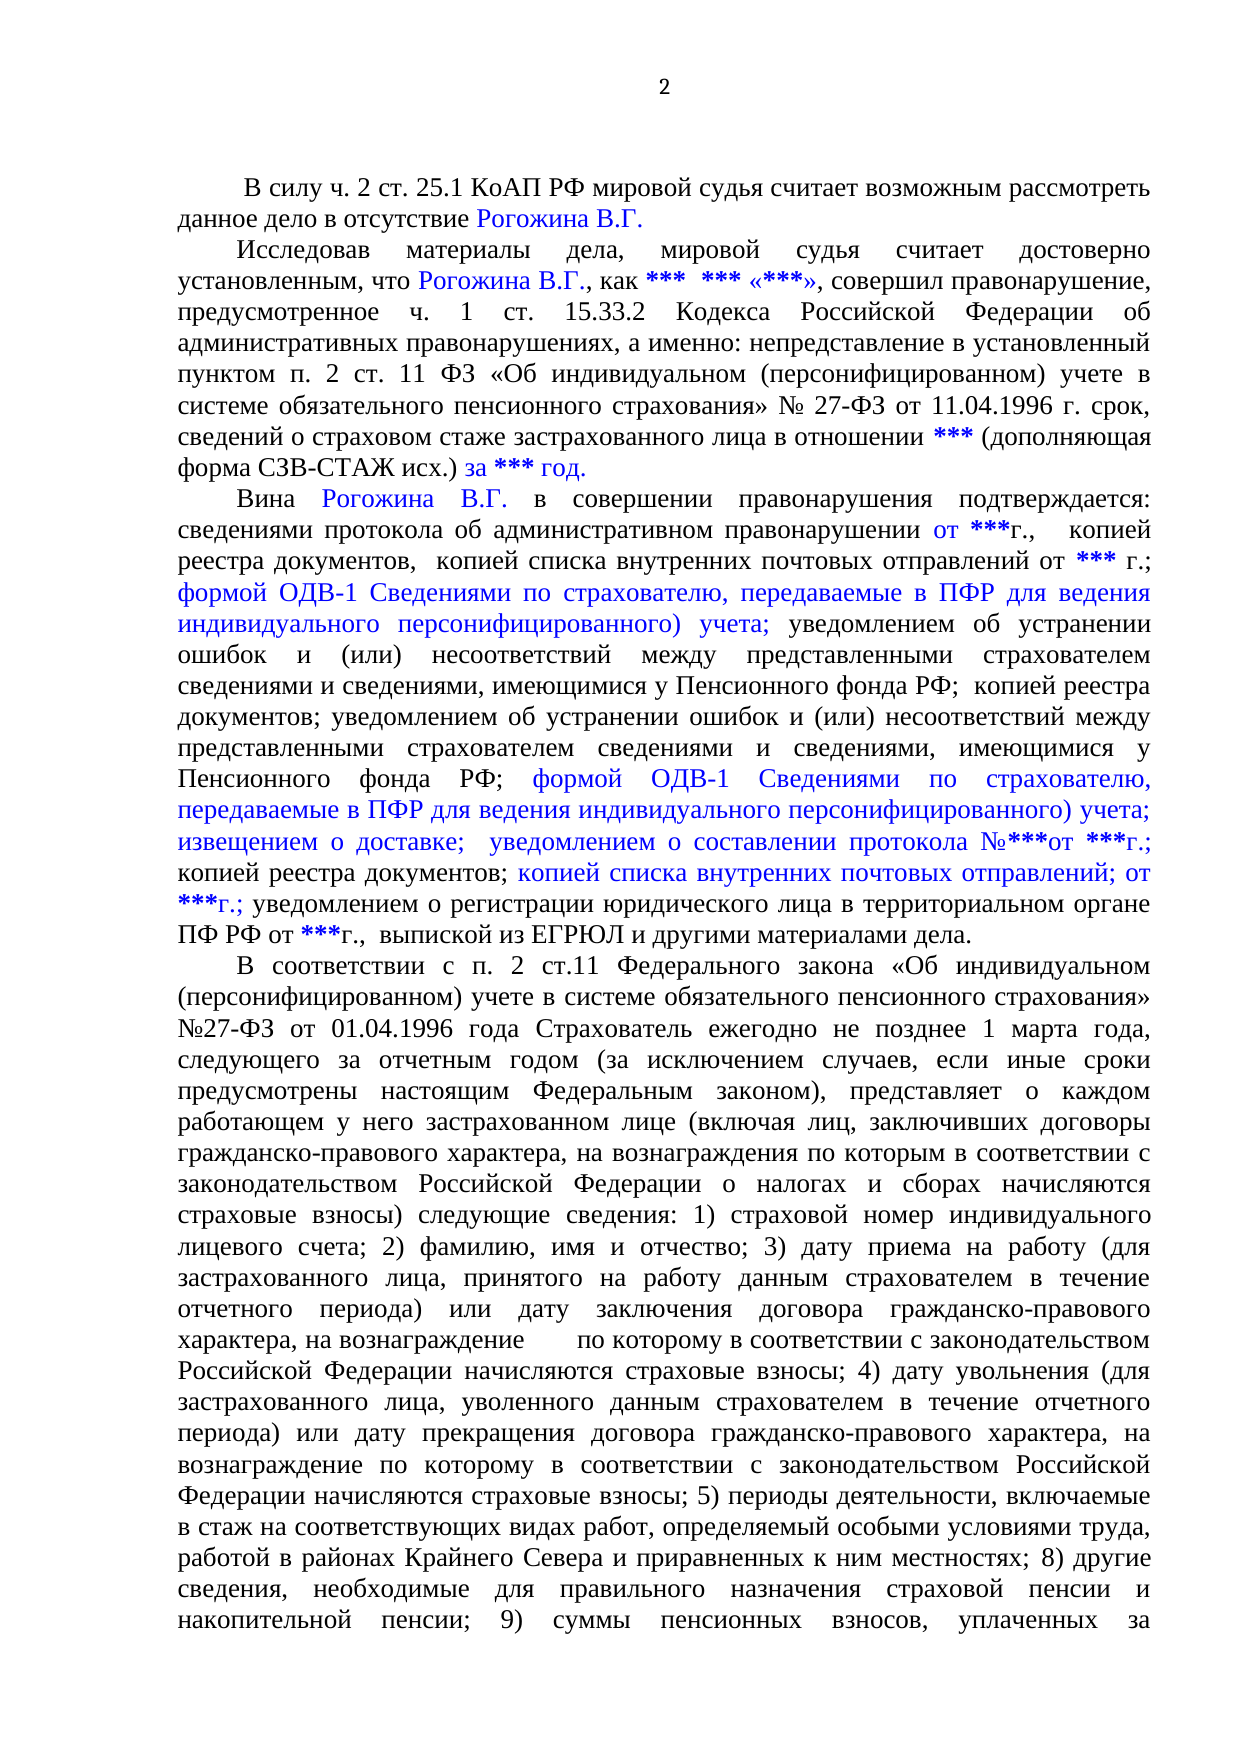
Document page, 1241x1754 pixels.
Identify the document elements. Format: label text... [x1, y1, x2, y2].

text В силу ч. 2 ст. 25.1 КоАП РФ мировой судья считает возможным рассмотреть данное дело в отсутствие Рогожина В.Г. [177, 171, 1152, 233]
text Вина Рогожина В.Г. в совершении правонарушения подтверждается: сведениями протокола об административном правонарушении от ***г., копией реестра документов, копией списка внутренних почтовых отправлений от *** г.; формой ОДВ-1 Сведениями по страхователю, передаваемые в ПФР для ведения индивидуального персонифицированного) учета; уведомлением об устранении ошибок и (или) несоответствий между представленными страхователем сведениями и сведениями, имеющимися у Пенсионного фонда РФ; копией реестра документов; уведомлением об устранении ошибок и (или) несоответствий между представленными страхователем сведениями и сведениями, имеющимися у Пенсионного фонда РФ; формой ОДВ-1 Сведениями по страхователю, передаваемые в ПФР для ведения индивидуального персонифицированного) учета; извещением о доставке; уведомлением о составлении протокола №***от ***г.; копией реестра документов; копией списка внутренних почтовых отправлений; от ***г.; уведомлением о регистрации юридического лица в территориальном органе ПФ РФ от ***г., выпиской из ЕГРЮЛ и другими материалами дела. [177, 482, 1152, 949]
text Исследовав материалы дела, мировой судья считает достоверно установленным, что Рогожина В.Г., как *** *** «***», совершил правонарушение, предусмотренное ч. 1 ст. 15.33.2 Кодекса Российской Федерации об административных правонарушениях, а именно: непредставление в установленный пунктом п. 2 ст. 11 ФЗ «Об индивидуальном (персонифицированном) учете в системе обязательного пенсионного страхования» № 27-ФЗ от 11.04.1996 г. срок, сведений о страховом стаже застрахованного лица в отношении *** (дополняющая форма СЗВ-СТАЖ исх.) за *** год. [177, 233, 1152, 482]
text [177, 949, 1152, 1634]
